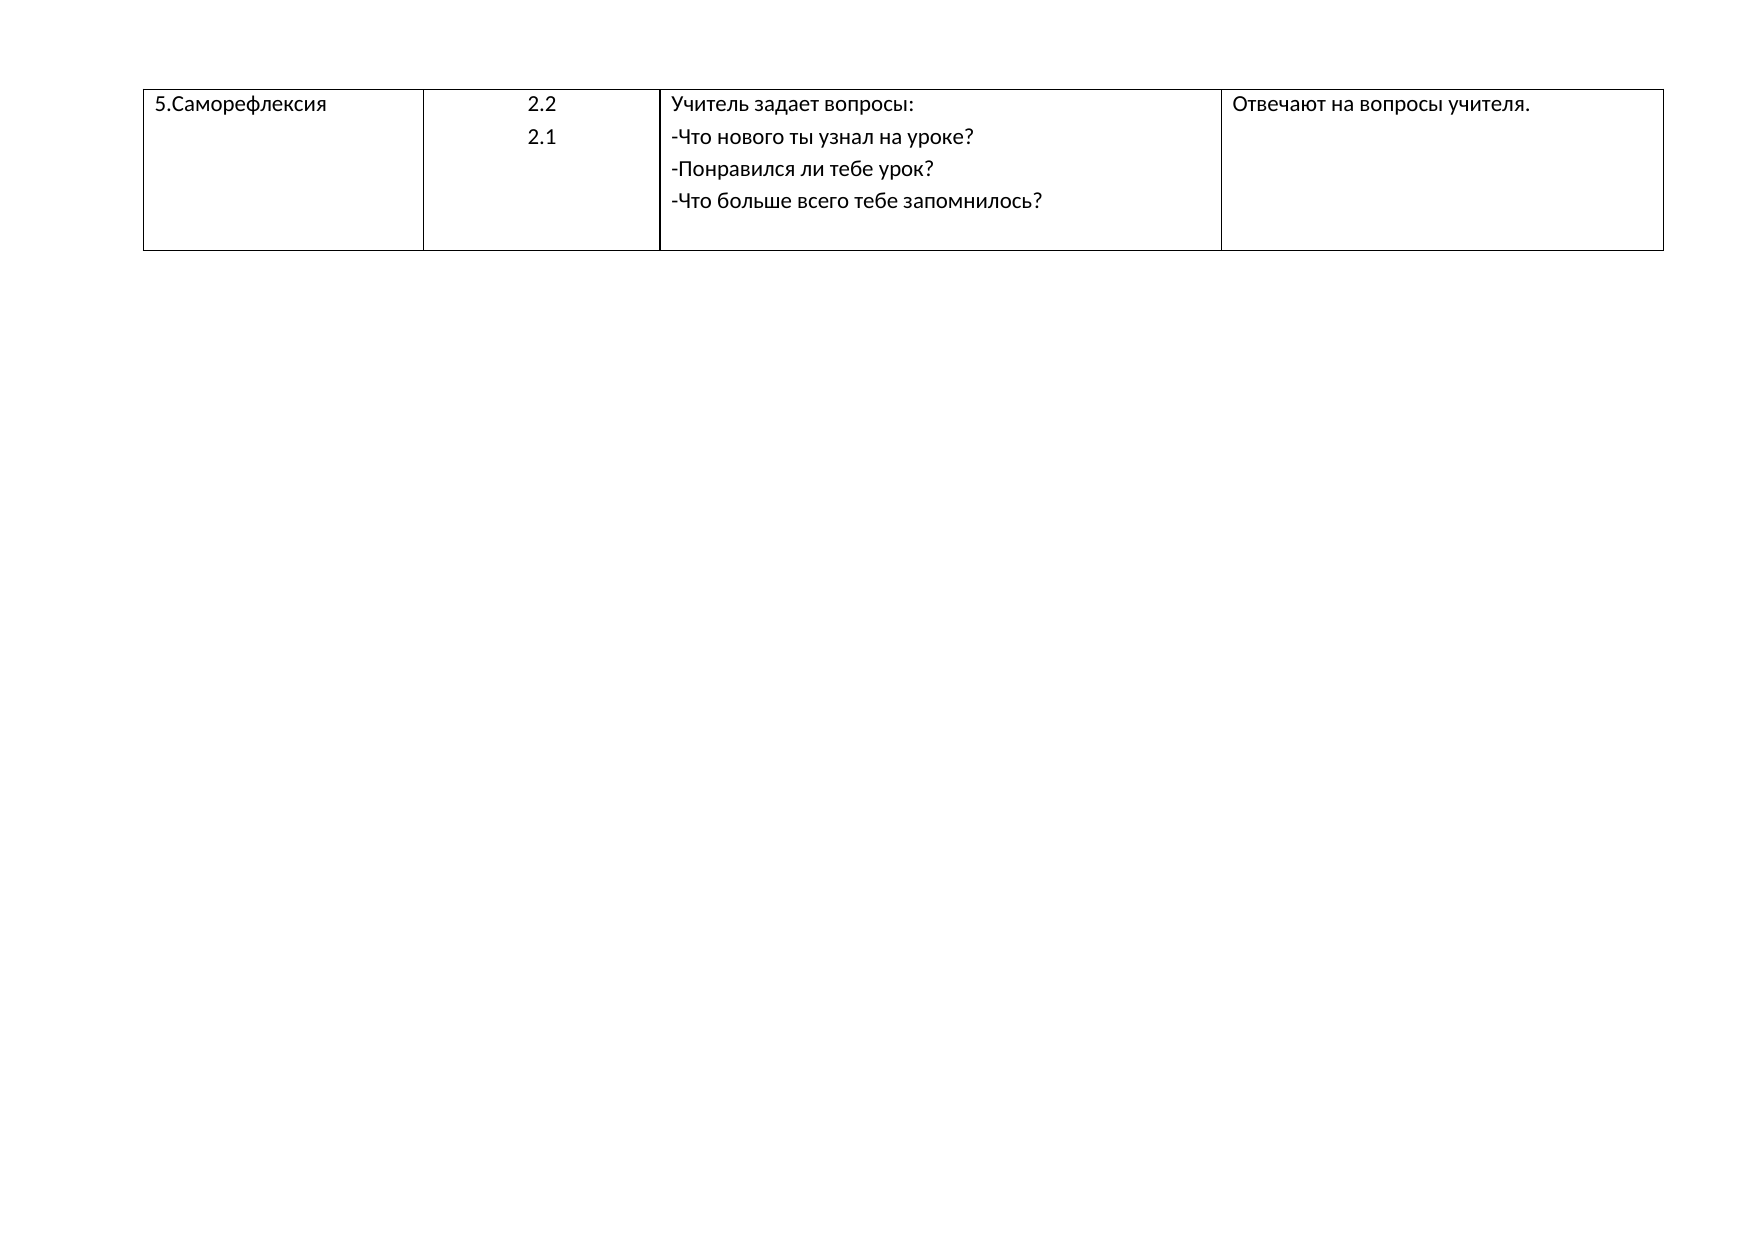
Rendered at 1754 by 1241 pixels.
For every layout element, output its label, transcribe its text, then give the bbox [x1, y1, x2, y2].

table_cell Отвечают на вопросы учителя. [1222, 90, 1663, 250]
table_cell Учитель задает вопросы: -Что нового ты узнал на уроке? -Понравился ли тебе урок? -Что больше всего тебе запомнилось? [661, 90, 1221, 250]
table_cell 5.Саморефлексия [144, 90, 423, 250]
table_cell 2.2 2.1 [424, 90, 659, 250]
